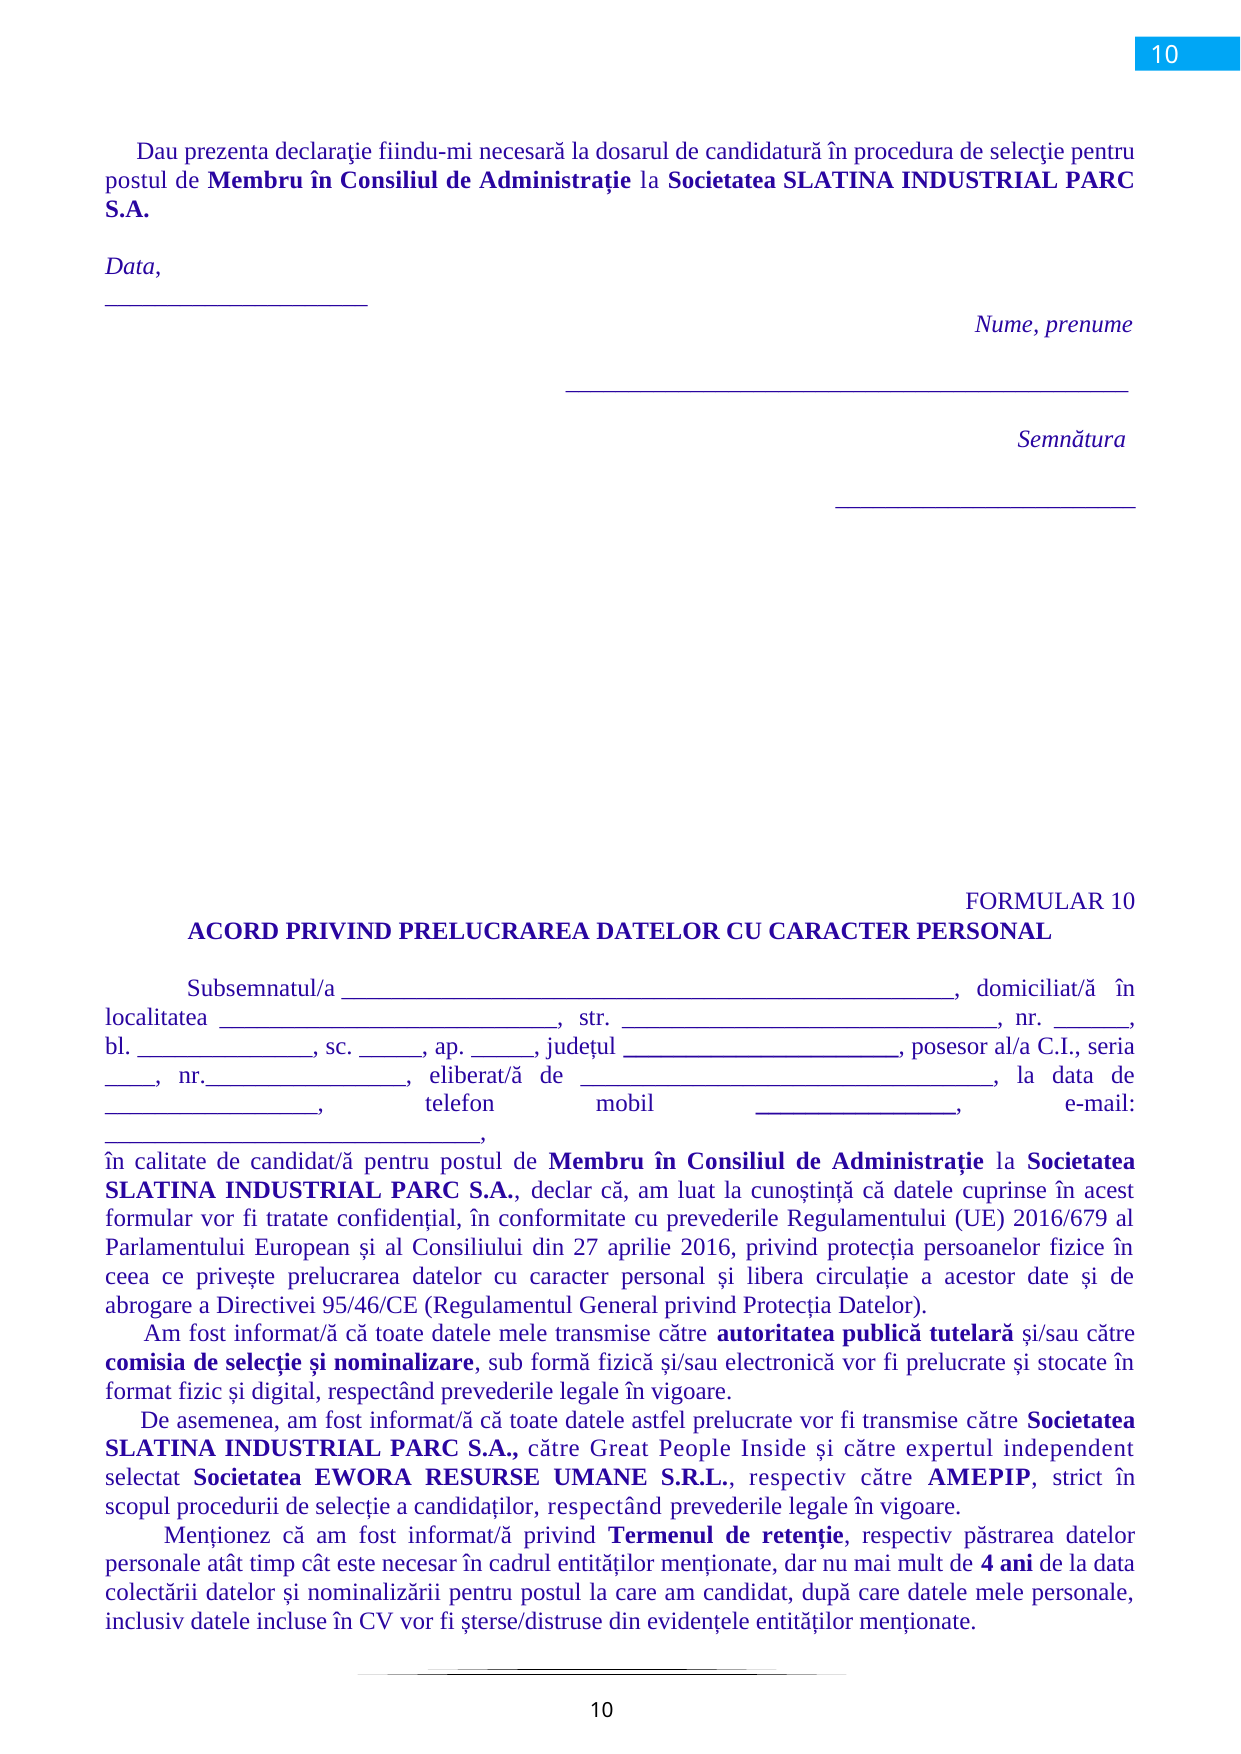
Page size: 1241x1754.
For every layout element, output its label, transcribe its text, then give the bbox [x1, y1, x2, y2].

text Am fost informat/ă că toate datele mele transmise către autoritatea publică tutelară și/sau către comisia de selecție și nominalizare, sub formă fizică și/sau electronică vor fi prelucrate și stocate în format fizic și digital, respectând prevederile legale în vigoare. [105, 1318, 1135, 1405]
text ________________________ [105, 481, 1135, 511]
text Nume, prenume [180, 309, 1135, 338]
text în calitate de candidat/ă pentru postul de Membru în Consiliul de Administrație la Societatea SLATINA INDUSTRIAL PARC S.A., declar că, am luat la cunoștință că datele cuprinse în acest formular vor fi tratate confidențial, în conformitate cu prevederile Regulamentului (UE) 2016/679 al Parlamentului European și al Consiliului din 27 aprilie 2016, privind protecția persoanelor fizice în ceea ce privește prelucrarea datelor cu caracter personal și libera circulație a acestor date și de abrogare a Directivei 95/46/CE (Regulamentul General privind Protecția Datelor). [105, 1146, 1135, 1318]
text Data, [105, 251, 1135, 280]
text Semnătura [117, 424, 1128, 453]
text _____________________ [105, 280, 1135, 309]
text ACORD PRIVIND PRELUCRAREA DATELOR CU CARACTER PERSONAL [105, 915, 1135, 945]
text Menționez că am fost informat/ă privind Termenul de retenție, respectiv păstrarea datelor personale atât timp cât este necesar în cadrul entităților menționate, dar nu mai mult de 4 ani de la data colectării datelor și nominalizării pentru postul la care am candidat, după care datele mele personale, inclusiv datele incluse în CV vor fi șterse/distruse din evidențele entităților menționate. [105, 1520, 1135, 1635]
text De asemenea, am fost informat/ă că toate datele astfel prelucrate vor fi transmise către Societatea SLATINA INDUSTRIAL PARC S.A., către Great People Inside și către expertul independent selectat Societatea EWORA RESURSE UMANE S.R.L., respectiv către AMEPIP, strict în scopul procedurii de selecție a candidaților, respectând prevederile legale în vigoare. [105, 1405, 1135, 1520]
text Subsemnatul/a _________________________________________________, domiciliat/ă în localitatea ___________________________, str. ______________________________, nr. ______, bl. ______________, sc. _____, ap. _____, județul ______________________, posesor al/a C.I., seria ____, nr.________________, eliberat/ă de _________________________________, la data de _________________, telefon mobil ________________, e-mail: ______________________________, [105, 973, 1135, 1146]
text Dau prezenta declaraţie fiindu-mi necesară la dosarul de candidatură în procedura de selecţie pentru postul de Membru în Consiliul de Administrație la Societatea SLATINA INDUSTRIAL PARC S.A. [105, 136, 1135, 223]
text FORMULAR 10 [105, 885, 1135, 915]
text _____________________________________________ [117, 366, 1128, 395]
